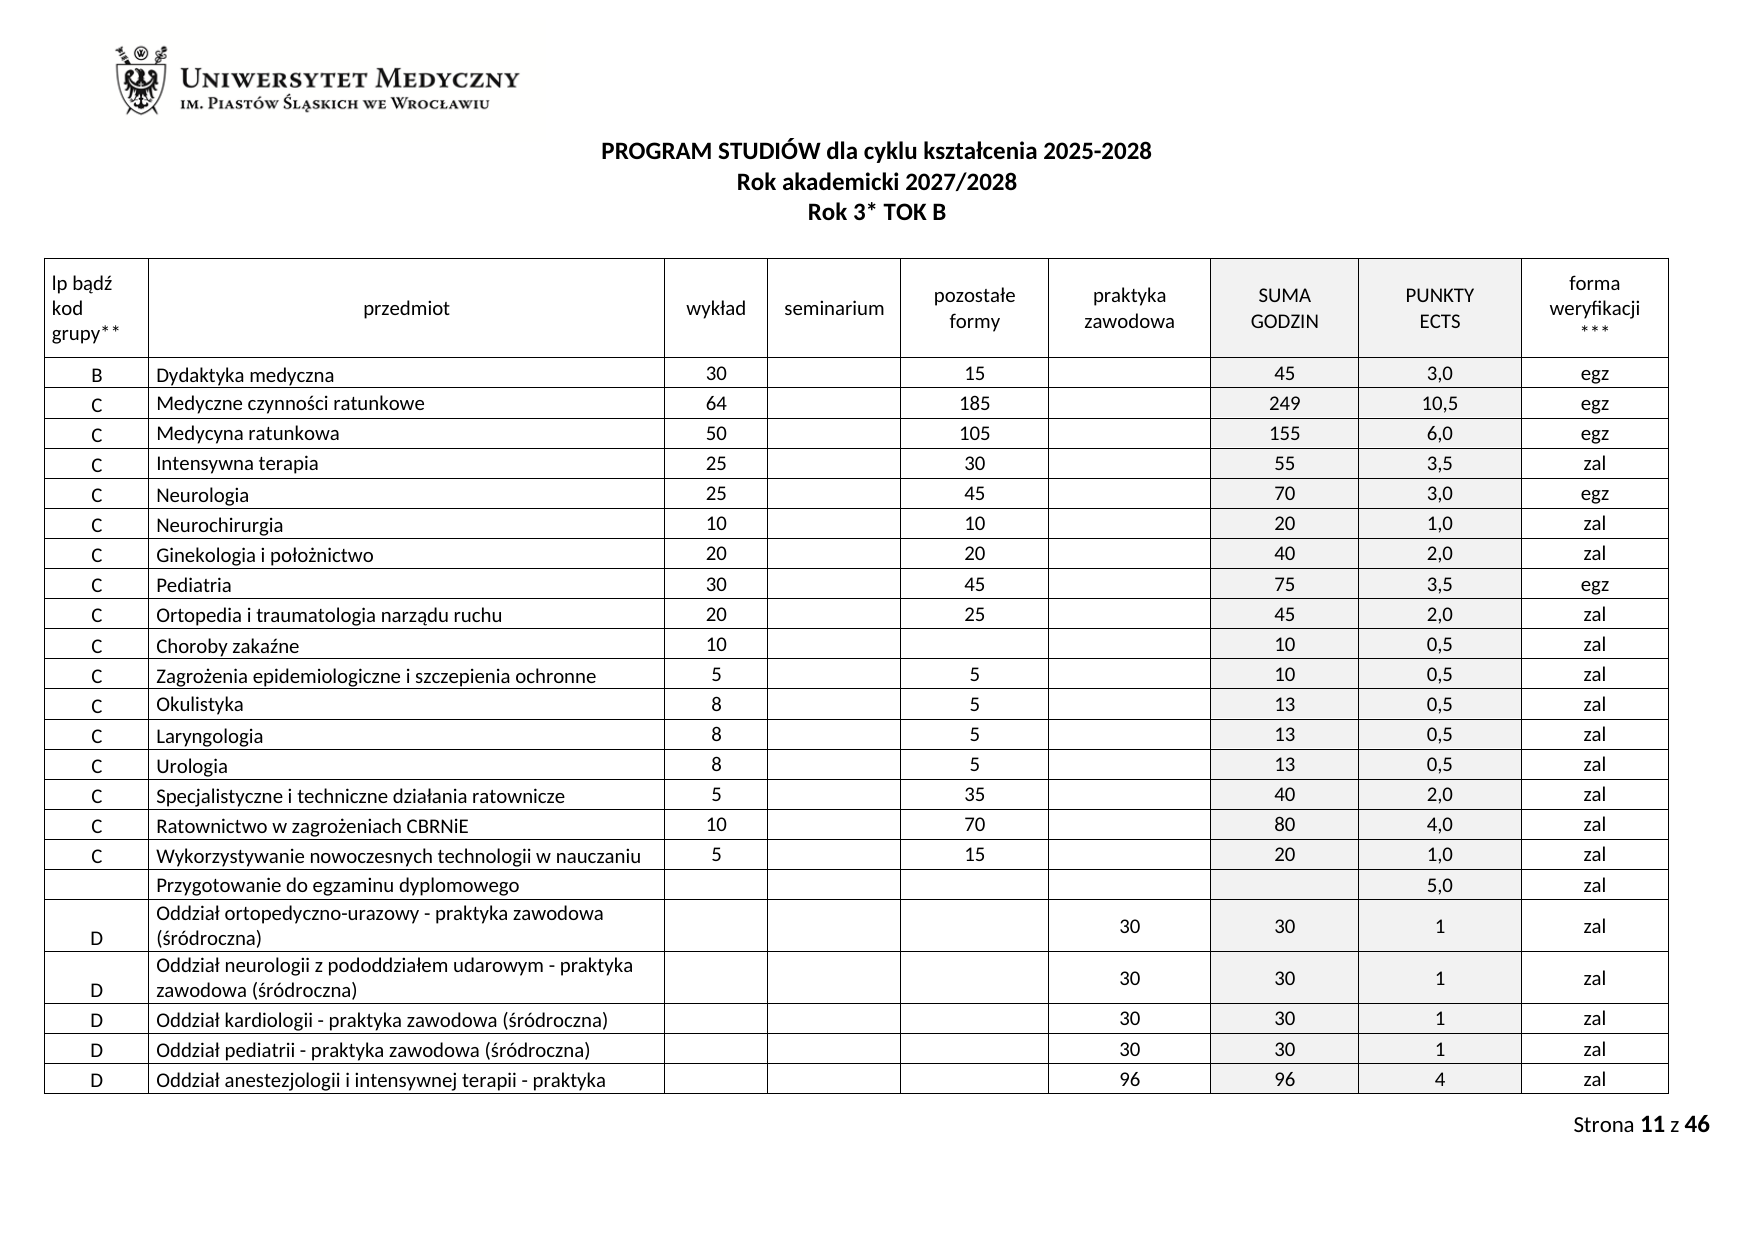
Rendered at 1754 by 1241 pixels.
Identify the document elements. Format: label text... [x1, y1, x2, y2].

table_cell [1049, 599, 1210, 628]
table_cell 0,5 [1359, 689, 1521, 718]
table_cell 20 [665, 539, 767, 568]
text PROGRAM STUDIÓW dla cyklu kształcenia 2025-2028 [44, 135, 1709, 166]
table_cell 3,0 [1359, 358, 1521, 387]
table_cell egz [1522, 569, 1668, 598]
table_cell Choroby zakaźne [149, 629, 664, 658]
table_header praktyka zawodowa [1049, 259, 1210, 357]
table_cell 30 [1049, 1034, 1210, 1063]
picture [87, 18, 546, 135]
table_cell [768, 479, 900, 508]
table_cell 5 [901, 750, 1048, 779]
table_cell Oddział kardiologii - praktyka zawodowa (śródroczna) [149, 1004, 664, 1033]
table_cell C [45, 419, 148, 447]
table_cell 8 [665, 689, 767, 718]
table_cell D [45, 1004, 148, 1033]
table_cell 0,5 [1359, 659, 1521, 688]
table_cell 30 [1211, 952, 1358, 1003]
table_cell 45 [1211, 599, 1358, 628]
table_cell zal [1522, 870, 1668, 899]
table_cell Medycyna ratunkowa [149, 419, 664, 447]
table_cell 15 [901, 358, 1048, 387]
table_cell zal [1522, 509, 1668, 538]
table_cell 35 [901, 780, 1048, 809]
table_cell 1,0 [1359, 840, 1521, 869]
table_header PUNKTY ECTS [1359, 259, 1521, 357]
table_cell 45 [901, 479, 1048, 508]
table_cell [665, 900, 767, 951]
table_cell 1 [1359, 1004, 1521, 1033]
table_cell [901, 1004, 1048, 1033]
table_cell [1049, 419, 1210, 447]
table_cell [901, 1064, 1048, 1093]
table_cell 2,0 [1359, 599, 1521, 628]
table_cell [901, 900, 1048, 951]
table_cell 25 [665, 449, 767, 478]
table_cell [1049, 659, 1210, 688]
table_cell D [45, 900, 148, 951]
table_cell Oddział pediatrii - praktyka zawodowa (śródroczna) [149, 1034, 664, 1063]
table_cell C [45, 659, 148, 688]
table_cell 10 [665, 810, 767, 839]
table_cell 30 [665, 569, 767, 598]
table_cell 70 [1211, 479, 1358, 508]
table_cell Oddział neurologii z pododdziałem udarowym - praktyka zawodowa (śródroczna) [149, 952, 664, 1003]
table_cell 25 [665, 479, 767, 508]
table_cell [768, 358, 900, 387]
table_cell 30 [1049, 1004, 1210, 1033]
table_cell 1 [1359, 1034, 1521, 1063]
table_cell [901, 629, 1048, 658]
table_cell [768, 1064, 900, 1093]
table_cell 8 [665, 720, 767, 748]
table_cell C [45, 780, 148, 809]
table_cell 10 [901, 509, 1048, 538]
table_cell Ortopedia i traumatologia narządu ruchu [149, 599, 664, 628]
table_cell 5 [901, 689, 1048, 718]
text Rok 3* TOK B [44, 196, 1709, 227]
table_cell Zagrożenia epidemiologiczne i szczepienia ochronne [149, 659, 664, 688]
table_cell Oddział ortopedyczno-urazowy - praktyka zawodowa (śródroczna) [149, 900, 664, 951]
table_cell 10 [665, 629, 767, 658]
table_cell 25 [901, 599, 1048, 628]
table_cell 10,5 [1359, 388, 1521, 417]
table_cell [1049, 870, 1210, 899]
table_cell [768, 810, 900, 839]
table_cell 13 [1211, 689, 1358, 718]
table_cell 8 [665, 750, 767, 779]
table_cell [768, 870, 900, 899]
table_cell [1049, 689, 1210, 718]
table_header pozostałe formy [901, 259, 1048, 357]
table_cell [901, 1034, 1048, 1063]
table_cell [768, 780, 900, 809]
table_cell 70 [901, 810, 1048, 839]
table_cell [1049, 569, 1210, 598]
table_cell egz [1522, 419, 1668, 447]
table_cell 155 [1211, 419, 1358, 447]
table_cell C [45, 479, 148, 508]
table_cell 20 [1211, 840, 1358, 869]
table_cell 75 [1211, 569, 1358, 598]
table_cell Intensywna terapia [149, 449, 664, 478]
table_cell zal [1522, 1064, 1668, 1093]
table_cell [901, 870, 1048, 899]
table_cell C [45, 720, 148, 748]
table_cell 2,0 [1359, 780, 1521, 809]
table_cell zal [1522, 449, 1668, 478]
table_cell egz [1522, 479, 1668, 508]
table_cell C [45, 810, 148, 839]
table_cell [1049, 388, 1210, 417]
table_cell 40 [1211, 780, 1358, 809]
table_cell Medyczne czynności ratunkowe [149, 388, 664, 417]
table_cell egz [1522, 358, 1668, 387]
table_cell 15 [901, 840, 1048, 869]
table_cell [1049, 629, 1210, 658]
table_cell [1049, 810, 1210, 839]
table_cell [1049, 509, 1210, 538]
table_cell 45 [901, 569, 1048, 598]
table_cell zal [1522, 780, 1668, 809]
table_header SUMA GODZIN [1211, 259, 1358, 357]
table_cell 3,5 [1359, 569, 1521, 598]
table_cell [768, 1004, 900, 1033]
table_cell zal [1522, 720, 1668, 748]
table_cell [1049, 750, 1210, 779]
table_cell Przygotowanie do egzaminu dyplomowego [149, 870, 664, 899]
table_cell [768, 539, 900, 568]
table_cell 55 [1211, 449, 1358, 478]
table_cell Okulistyka [149, 689, 664, 718]
table_cell [768, 569, 900, 598]
table_cell [768, 629, 900, 658]
table_cell 4 [1359, 1064, 1521, 1093]
table_cell [768, 1034, 900, 1063]
table_cell 10 [665, 509, 767, 538]
table_cell C [45, 689, 148, 718]
table_cell zal [1522, 1004, 1668, 1033]
table_cell 249 [1211, 388, 1358, 417]
table_cell [768, 689, 900, 718]
table_cell 4,0 [1359, 810, 1521, 839]
table_cell 96 [1211, 1064, 1358, 1093]
table_cell 30 [1049, 952, 1210, 1003]
table_cell [665, 1034, 767, 1063]
table_cell 10 [1211, 629, 1358, 658]
table_cell [768, 750, 900, 779]
table_cell zal [1522, 900, 1668, 951]
table_cell 5 [665, 659, 767, 688]
table_cell C [45, 599, 148, 628]
table_cell Dydaktyka medyczna [149, 358, 664, 387]
table_header lp bądź kod grupy** [45, 259, 148, 357]
table_cell 5 [901, 720, 1048, 748]
table_cell C [45, 539, 148, 568]
table_cell 40 [1211, 539, 1358, 568]
table_cell Ratownictwo w zagrożeniach CBRNiE [149, 810, 664, 839]
table_cell zal [1522, 952, 1668, 1003]
table_cell [768, 952, 900, 1003]
table_cell 5 [665, 840, 767, 869]
table_cell zal [1522, 599, 1668, 628]
table_cell [768, 509, 900, 538]
table_cell 80 [1211, 810, 1358, 839]
table_cell 20 [1211, 509, 1358, 538]
table_cell 105 [901, 419, 1048, 447]
table_cell D [45, 1034, 148, 1063]
table_cell 5,0 [1359, 870, 1521, 899]
table_cell zal [1522, 659, 1668, 688]
table_cell [768, 419, 900, 447]
table_cell [768, 659, 900, 688]
table_cell egz [1522, 388, 1668, 417]
table_header przedmiot [149, 259, 664, 357]
table_cell [768, 900, 900, 951]
table_header forma weryfikacji *** [1522, 259, 1668, 357]
table_cell 30 [665, 358, 767, 387]
table_cell 0,5 [1359, 720, 1521, 748]
table_cell 1 [1359, 900, 1521, 951]
table_cell 13 [1211, 720, 1358, 748]
table_cell Laryngologia [149, 720, 664, 748]
table_cell 20 [665, 599, 767, 628]
table_cell D [45, 952, 148, 1003]
table_cell [1049, 449, 1210, 478]
table_cell [768, 720, 900, 748]
table_cell zal [1522, 840, 1668, 869]
table_cell 45 [1211, 358, 1358, 387]
table_cell 30 [901, 449, 1048, 478]
table_cell [1211, 870, 1358, 899]
table_cell [665, 1004, 767, 1033]
table_header wykład [665, 259, 767, 357]
table_cell [665, 1064, 767, 1093]
table_cell 13 [1211, 750, 1358, 779]
text Rok akademicki 2027/2028 [44, 166, 1709, 196]
table_cell [1049, 479, 1210, 508]
table_cell 64 [665, 388, 767, 417]
table_cell [768, 599, 900, 628]
table_cell Urologia [149, 750, 664, 779]
table_cell [665, 952, 767, 1003]
table_cell 2,0 [1359, 539, 1521, 568]
table_cell [1049, 840, 1210, 869]
table_cell D [45, 1064, 148, 1093]
table_cell [768, 388, 900, 417]
table_cell zal [1522, 1034, 1668, 1063]
table_cell Specjalistyczne i techniczne działania ratownicze [149, 780, 664, 809]
table_cell 30 [1211, 900, 1358, 951]
table_cell C [45, 449, 148, 478]
table_cell C [45, 840, 148, 869]
table_cell [1049, 720, 1210, 748]
table_cell zal [1522, 689, 1668, 718]
table_cell [768, 449, 900, 478]
table_cell C [45, 629, 148, 658]
table_cell 0,5 [1359, 750, 1521, 779]
table_cell C [45, 750, 148, 779]
table_cell 1 [1359, 952, 1521, 1003]
table_cell 30 [1211, 1034, 1358, 1063]
table_cell Oddział anestezjologii i intensywnej terapii - praktyka zawodowa (wakacyjna) [149, 1064, 664, 1093]
table_cell [901, 952, 1048, 1003]
table_cell 50 [665, 419, 767, 447]
table_cell 6,0 [1359, 419, 1521, 447]
table_cell [1049, 780, 1210, 809]
table_cell [665, 870, 767, 899]
table_cell [45, 870, 148, 899]
table_cell 10 [1211, 659, 1358, 688]
table_cell zal [1522, 750, 1668, 779]
table_cell 30 [1211, 1004, 1358, 1033]
table_cell Pediatria [149, 569, 664, 598]
table_header seminarium [768, 259, 900, 357]
table_cell 5 [901, 659, 1048, 688]
table_cell 5 [665, 780, 767, 809]
table_cell 3,0 [1359, 479, 1521, 508]
table_cell 30 [1049, 900, 1210, 951]
table_cell 96 [1049, 1064, 1210, 1093]
table_cell Neurologia [149, 479, 664, 508]
table_cell 0,5 [1359, 629, 1521, 658]
table_cell zal [1522, 810, 1668, 839]
table_cell zal [1522, 539, 1668, 568]
table_cell C [45, 569, 148, 598]
table_cell Ginekologia i położnictwo [149, 539, 664, 568]
table_cell [1049, 539, 1210, 568]
table_cell [768, 840, 900, 869]
table_cell C [45, 388, 148, 417]
table_cell C [45, 509, 148, 538]
table_cell Neurochirurgia [149, 509, 664, 538]
table_cell 1,0 [1359, 509, 1521, 538]
table_cell [1049, 358, 1210, 387]
table_cell 20 [901, 539, 1048, 568]
table_cell B [45, 358, 148, 387]
table_cell zal [1522, 629, 1668, 658]
table_cell 3,5 [1359, 449, 1521, 478]
table_cell 185 [901, 388, 1048, 417]
table_cell Wykorzystywanie nowoczesnych technologii w nauczaniu [149, 840, 664, 869]
